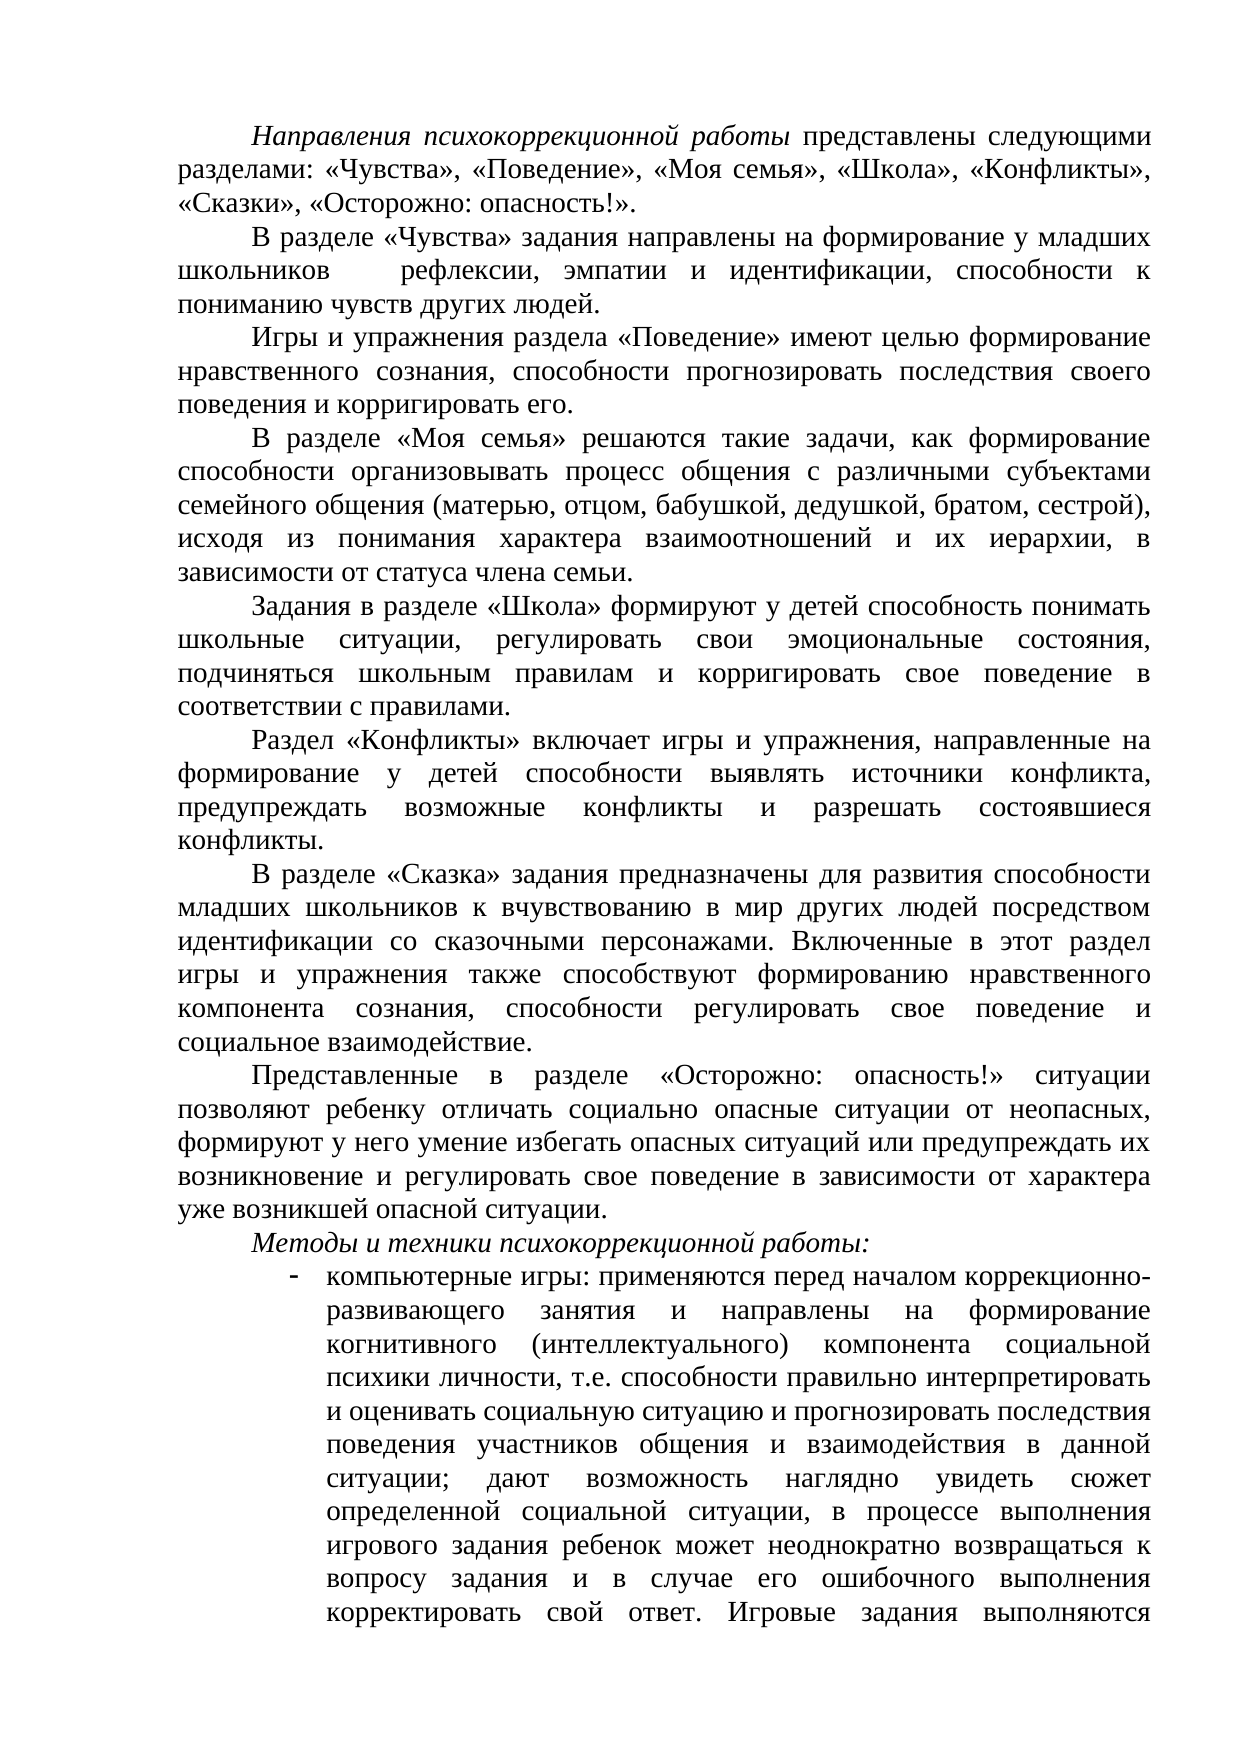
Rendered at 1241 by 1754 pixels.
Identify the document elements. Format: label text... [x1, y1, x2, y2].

text Игры и упражнения раздела «Поведение» имеют целью формирование нравственного сознания, способности прогнозировать последствия своего поведения и корригировать его. [177, 319, 1152, 420]
text В разделе «Моя семья» решаются такие задачи, как формирование способности организовывать процесс общения с различными субъектами семейного общения (матерью, отцом, бабушкой, дедушкой, братом, сестрой), исходя из понимания характера взаимоотношений и их иерархии, в зависимости от статуса члена семьи. [177, 420, 1152, 588]
text Направления психокоррекционной работы представлены следующими разделами: «Чувства», «Поведение», «Моя семья», «Школа», «Конфликты», «Сказки», «Осторожно: опасность!». [177, 118, 1152, 219]
text Задания в разделе «Школа» формируют у детей способность понимать школьные ситуации, регулировать свои эмоциональные состояния, подчиняться школьным правилам и корригировать свое поведение в соответствии с правилами. [177, 588, 1152, 722]
text Раздел «Конфликты» включает игры и упражнения, направленные на формирование у детей способности выявлять источники конфликта, предупреждать возможные конфликты и разрешать состоявшиеся конфликты. [177, 722, 1152, 856]
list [289, 1258, 1152, 1628]
text Методы и техники психокоррекционной работы: [177, 1225, 1152, 1258]
text В разделе «Сказка» задания предназначены для развития способности младших школьников к вчувствованию в мир других людей посредством идентификации со сказочными персонажами. Включенные в этот раздел игры и упражнения также способствуют формированию нравственного компонента сознания, способности регулировать свое поведение и социальное взаимодействие. [177, 856, 1152, 1057]
text Представленные в разделе «Осторожно: опасность!» ситуации позволяют ребенку отличать социально опасные ситуации от неопасных, формируют у него умение избегать опасных ситуаций или предупреждать их возникновение и регулировать свое поведение в зависимости от характера уже возникшей опасной ситуации. [177, 1057, 1152, 1225]
text В разделе «Чувства» задания направлены на формирование у младших школьников рефлексии, эмпатии и идентификации, способности к пониманию чувств других людей. [177, 219, 1152, 319]
